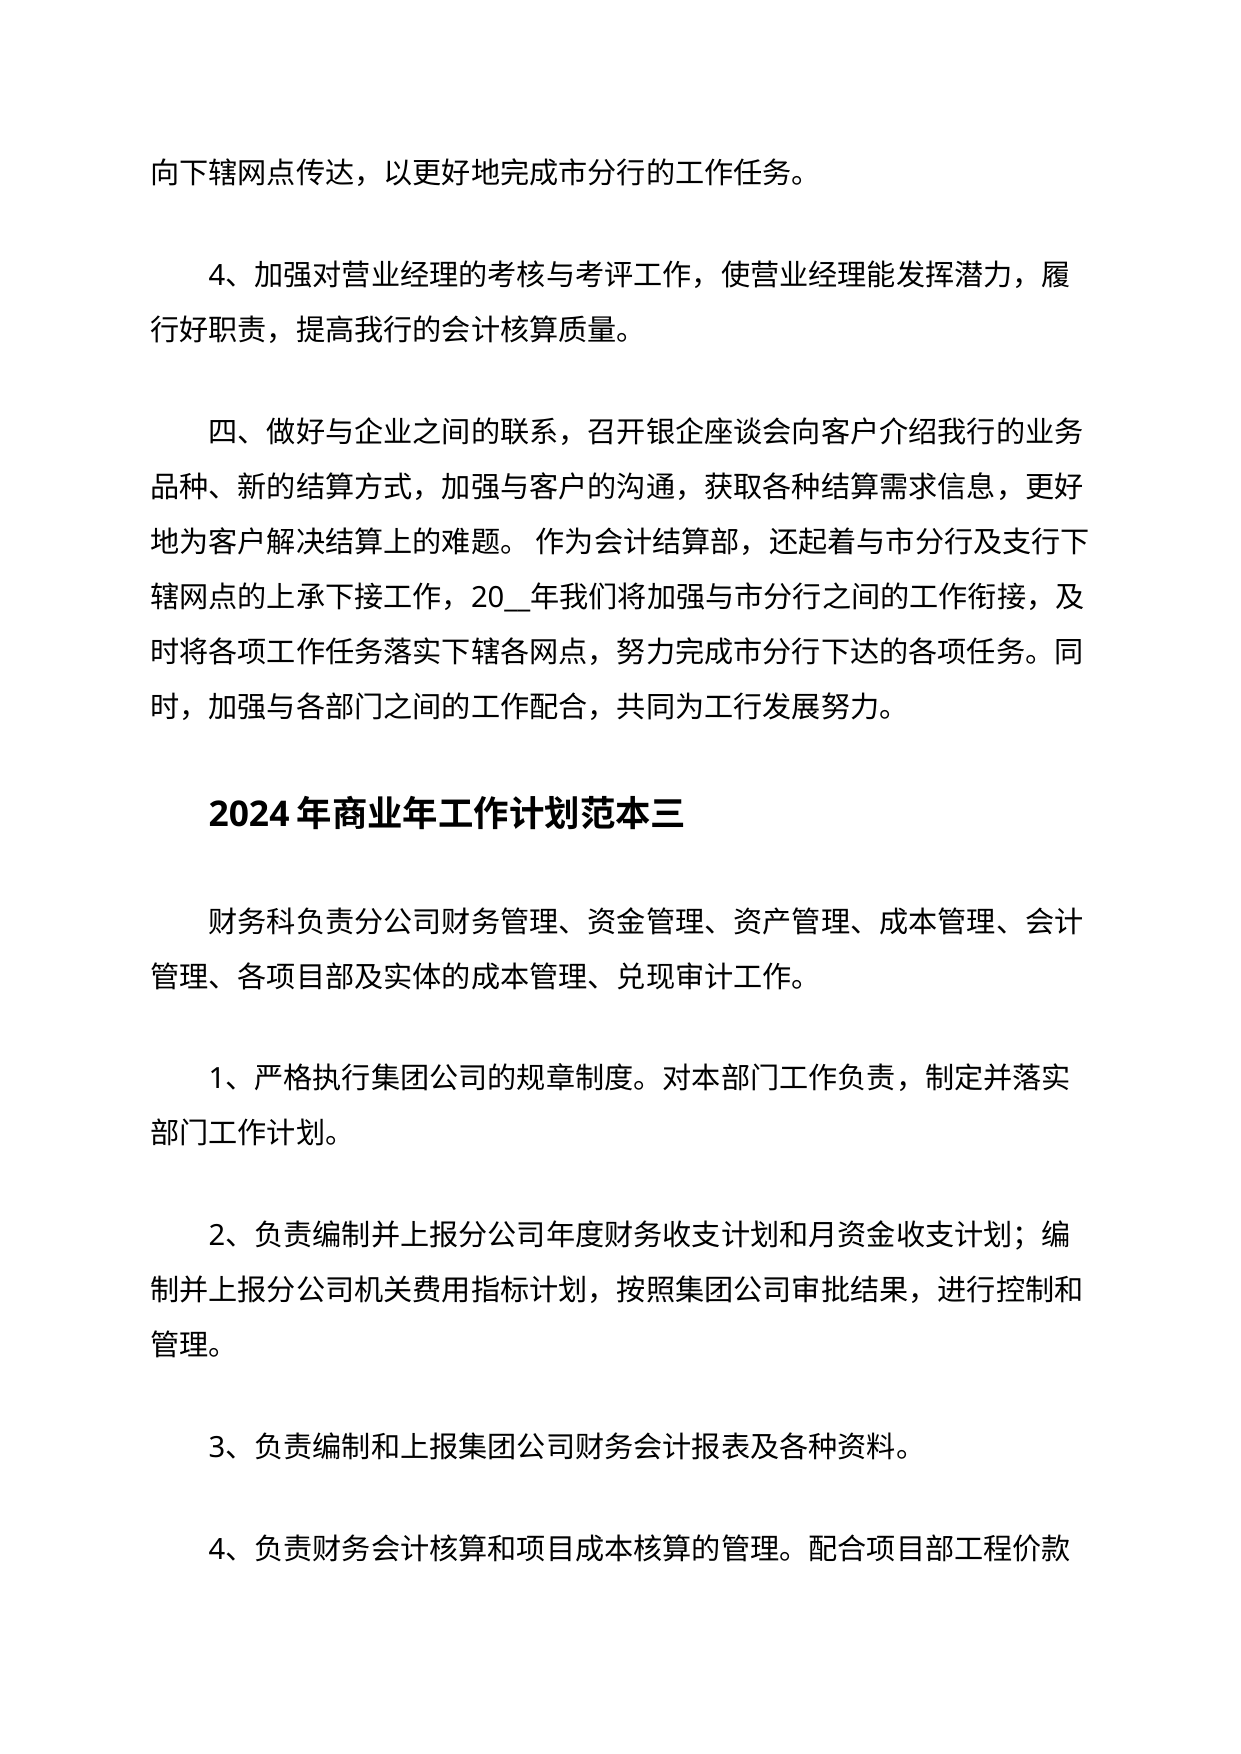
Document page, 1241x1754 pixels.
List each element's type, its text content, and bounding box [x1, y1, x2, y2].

text 2024年商业年工作计划范本三 [150, 785, 1090, 836]
text 3、负责编制和上报集团公司财务会计报表及各种资料。 [150, 1423, 1090, 1466]
text 2、负责编制并上报分公司年度财务收支计划和月资金收支计划；编制并上报分公司机关费用指标计划，按照集团公司审批结果，进行控制和管理。 [150, 1212, 1090, 1364]
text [150, 150, 1090, 192]
text 4、加强对营业经理的考核与考评工作，使营业经理能发挥潜力，履行好职责，提高我行的会计核算质量。 [150, 252, 1090, 349]
text 1、严格执行集团公司的规章制度。对本部门工作负责，制定并落实部门工作计划。 [150, 1055, 1090, 1152]
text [150, 1526, 1090, 1568]
text 四、做好与企业之间的联系，召开银企座谈会向客户介绍我行的业务品种、新的结算方式，加强与客户的沟通，获取各种结算需求信息，更好地为客户解决结算上的难题。 作为会计结算部，还起着与市分行及支行下辖网点的上承下接工作，20__年我们将加强与市分行之间的工作衔接，及时将各项工作任务落实下辖各网点，努力完成市分行下达的各项任务。同时，加强与各部门之间的工作配合，共同为工行发展努力。 [150, 408, 1090, 725]
text 财务科负责分公司财务管理、资金管理、资产管理、成本管理、会计管理、各项目部及实体的成本管理、兑现审计工作。 [150, 898, 1090, 996]
